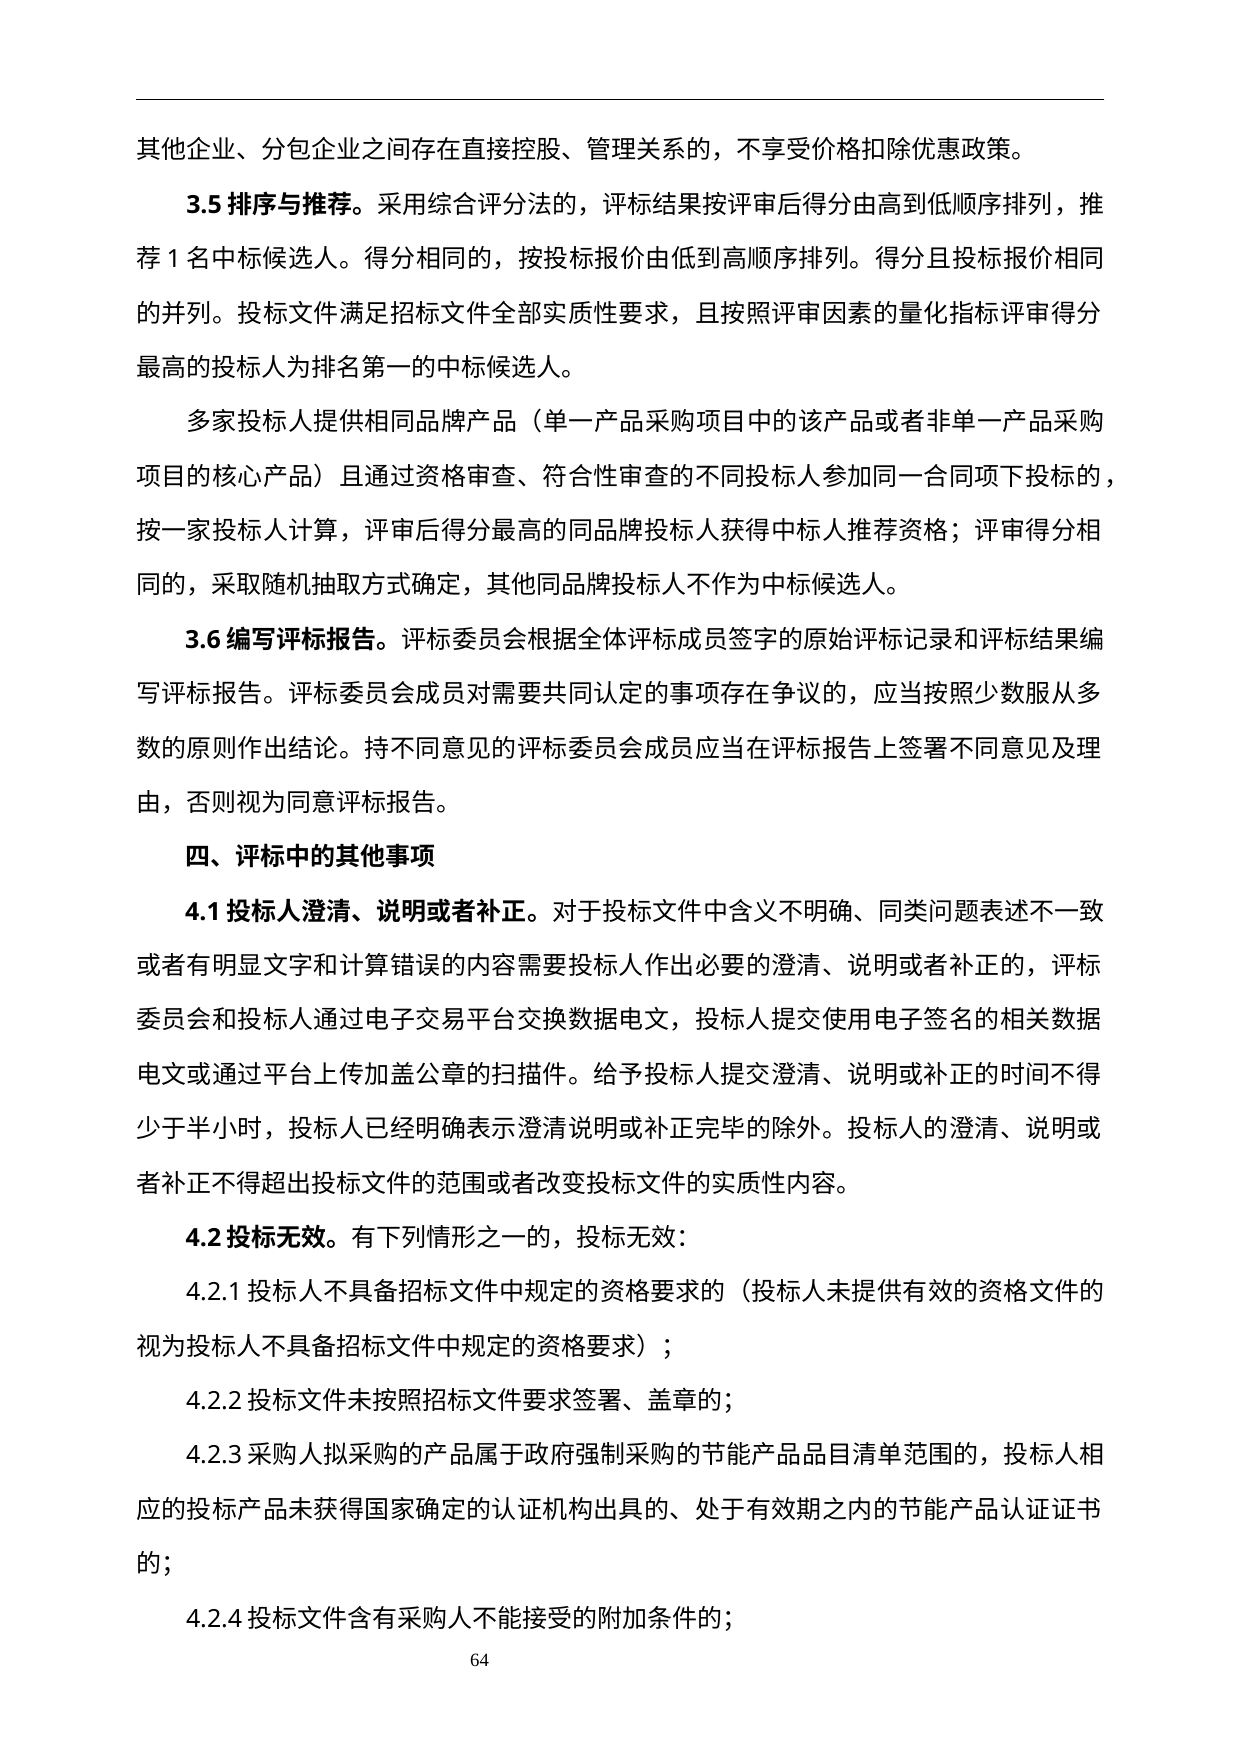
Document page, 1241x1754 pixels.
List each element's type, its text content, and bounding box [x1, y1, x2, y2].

text 3.6编写评标报告。评标委员会根据全体评标成员签字的原始评标记录和评标结果编写评标报告。评标委员会成员对需要共同认定的事项存在争议的，应当按照少数服从多数的原则作出结论。持不同意见的评标委员会成员应当在评标报告上签署不同意见及理由，否则视为同意评标报告。 [136, 619, 1104, 819]
text 多家投标人提供相同品牌产品（单一产品采购项目中的该产品或者非单一产品采购项目的核心产品）且通过资格审查、符合性审查的不同投标人参加同一合同项下投标的，按一家投标人计算，评审后得分最高的同品牌投标人获得中标人推荐资格；评审得分相同的，采取随机抽取方式确定，其他同品牌投标人不作为中标候选人。 [136, 402, 1104, 601]
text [136, 130, 1104, 166]
text 4.2投标无效。有下列情形之一的，投标无效： [185, 1217, 1104, 1254]
text 4.2.3采购人拟采购的产品属于政府强制采购的节能产品品目清单范围的，投标人相应的投标产品未获得国家确定的认证机构出具的、处于有效期之内的节能产品认证证书的； [136, 1435, 1104, 1580]
text 3.5排序与推荐。采用综合评分法的，评标结果按评审后得分由高到低顺序排列，推荐1名中标候选人。得分相同的，按投标报价由低到高顺序排列。得分且投标报价相同的并列。投标文件满足招标文件全部实质性要求，且按照评审因素的量化指标评审得分最高的投标人为排名第一的中标候选人。 [136, 184, 1104, 384]
text 4.1投标人澄清、说明或者补正。对于投标文件中含义不明确、同类问题表述不一致或者有明显文字和计算错误的内容需要投标人作出必要的澄清、说明或者补正的，评标委员会和投标人通过电子交易平台交换数据电文，投标人提交使用电子签名的相关数据电文或通过平台上传加盖公章的扫描件。给予投标人提交澄清、说明或补正的时间不得少于半小时，投标人已经明确表示澄清说明或补正完毕的除外。投标人的澄清、说明或者补正不得超出投标文件的范围或者改变投标文件的实质性内容。 [136, 891, 1104, 1199]
text 4.2.4投标文件含有采购人不能接受的附加条件的； [136, 1598, 1104, 1634]
text 4.2.2投标文件未按照招标文件要求签署、盖章的； [136, 1381, 1104, 1417]
text 4.2.1投标人不具备招标文件中规定的资格要求的（投标人未提供有效的资格文件的，视为投标人不具备招标文件中规定的资格要求）； [136, 1272, 1104, 1362]
text 四、评标中的其他事项 [136, 837, 1104, 873]
